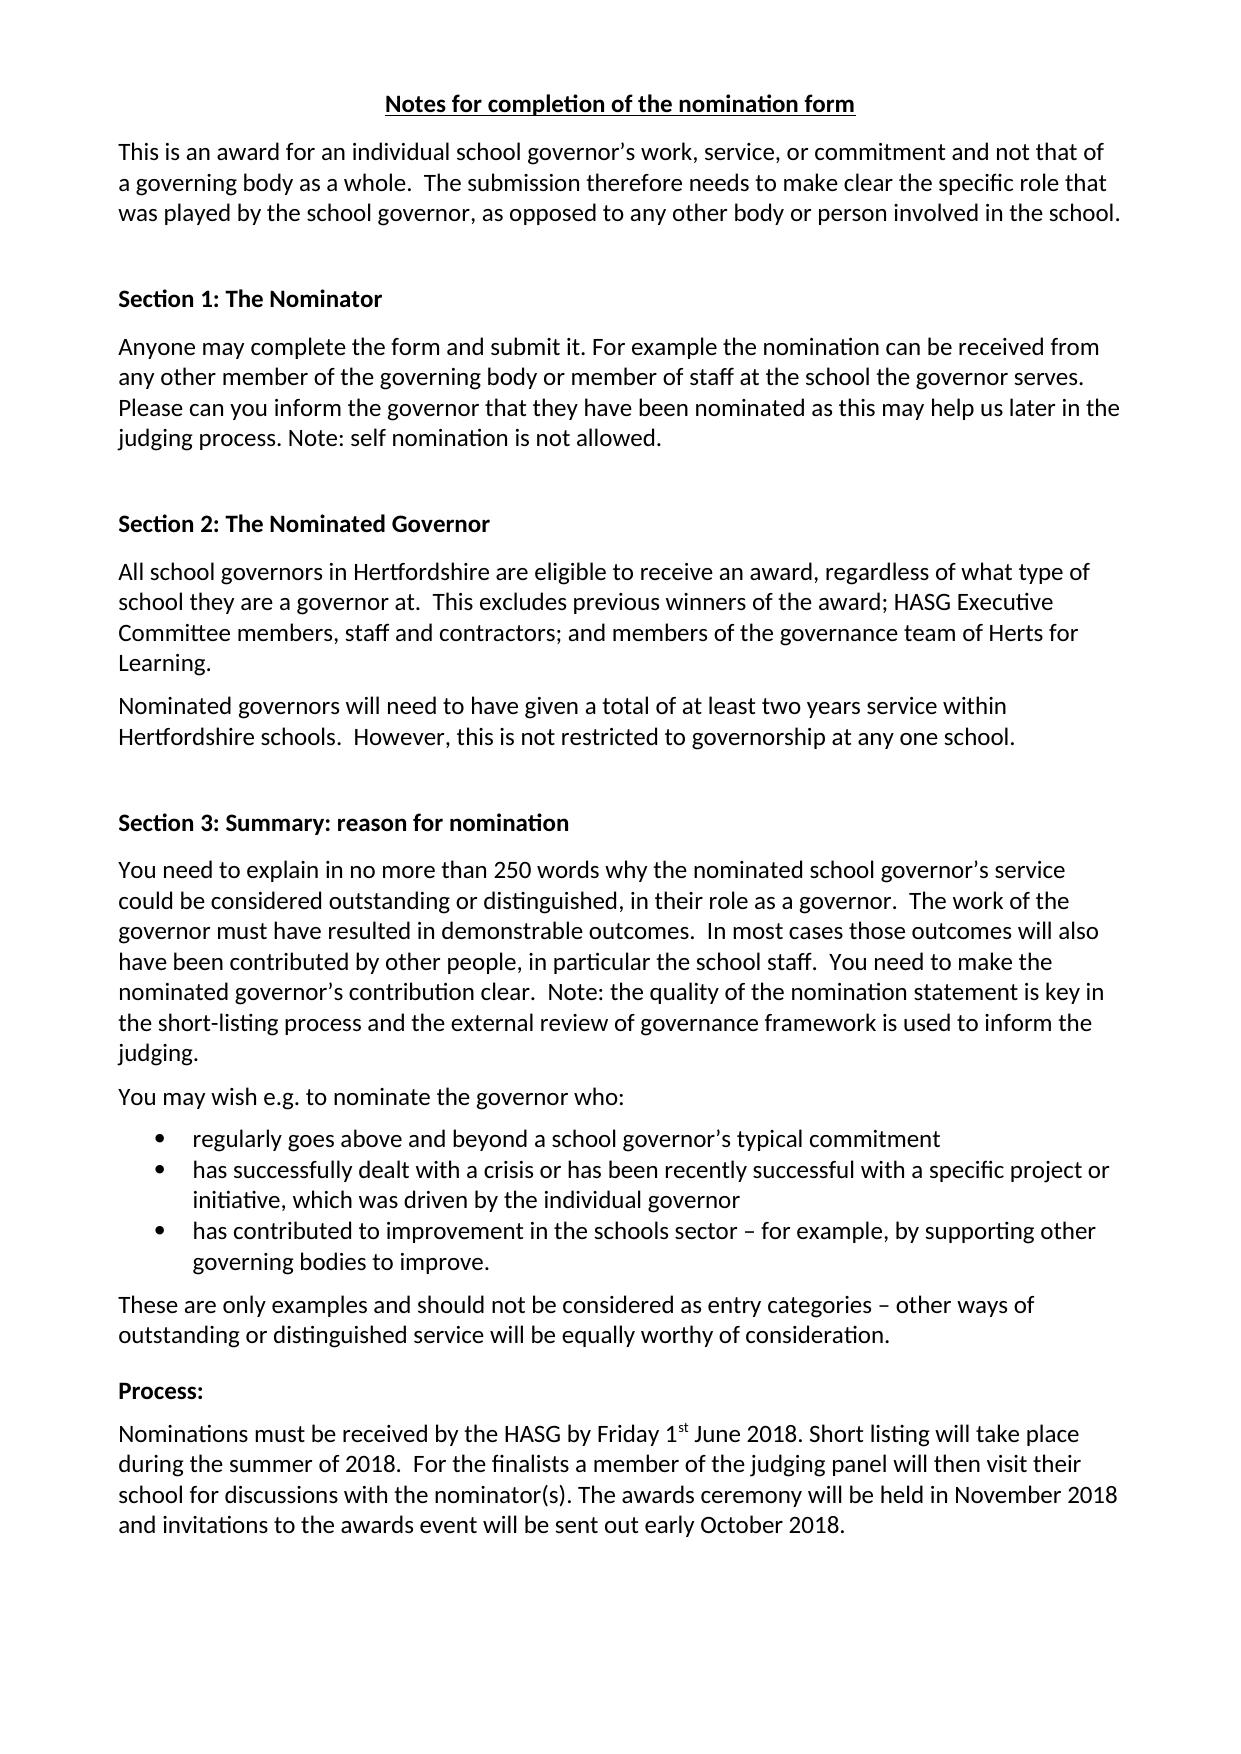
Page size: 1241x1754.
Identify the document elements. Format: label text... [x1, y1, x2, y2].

text All school governors in Hertfordshire are eligible to receive an award, regardless of what type of school they are a governor at. This excludes previous winners of the award; HASG Executive Committee members, staff and contractors; and members of the governance team of Herts for Learning. [118, 556, 1122, 678]
text You may wish e.g. to nominate the governor who: [118, 1081, 1122, 1111]
text Section 2: The Nominated Governor [118, 508, 1122, 539]
list regularly goes above and beyond a school governor’s typical commitment [155, 1124, 1122, 1154]
text Anyone may complete the form and submit it. For example the nomination can be received from any other member of the governing body or member of staff at the school the governor serves. Please can you inform the governor that they have been nominated as this may help us later in the judging process. Note: self nomination is not allowed. [118, 331, 1122, 453]
text You need to explain in no more than 250 words why the nominated school governor’s service could be considered outstanding or distinguished, in their role as a governor. The work of the governor must have resulted in demonstrable outcomes. In most cases those outcomes will also have been contributed by other people, in particular the school staff. You need to make the nominated governor’s contribution clear. Note: the quality of the nomination statement is key in the short-listing process and the external review of governance framework is used to inform the judging. [118, 854, 1122, 1068]
text Nominations must be received by the HASG by Friday 1st June 2018. Short listing will take place during the summer of 2018. For the finalists a member of the judging panel will then visit their school for discussions with the nominator(s). The awards ceremony will be held in November 2018 and invitations to the awards event will be sent out early October 2018. [118, 1418, 1122, 1540]
text These are only examples and should not be considered as entry categories – other ways of outstanding or distinguished service will be equally worthy of consideration. [118, 1289, 1122, 1350]
text Nominated governors will need to have given a total of at least two years service within Hertfordshire schools. However, this is not restricted to governorship at any one school. [118, 690, 1122, 751]
text Section 1: The Nominator [118, 283, 1122, 314]
text Section 3: Summary: reason for nomination [118, 807, 1122, 837]
list has contributed to improvement in the schools sector – for example, by supporting other governing bodies to improve. [155, 1215, 1122, 1276]
text Notes for completion of the nomination form [118, 89, 1122, 119]
list has successfully dealt with a crisis or has been recently successful with a specific project or initiative, which was driven by the individual governor [155, 1154, 1122, 1215]
text Process: [118, 1375, 1122, 1405]
text This is an award for an individual school governor’s work, service, or commitment and not that of a governing body as a whole. The submission therefore needs to make clear the specific role that was played by the school governor, as opposed to any other body or person involved in the school. [118, 136, 1122, 228]
